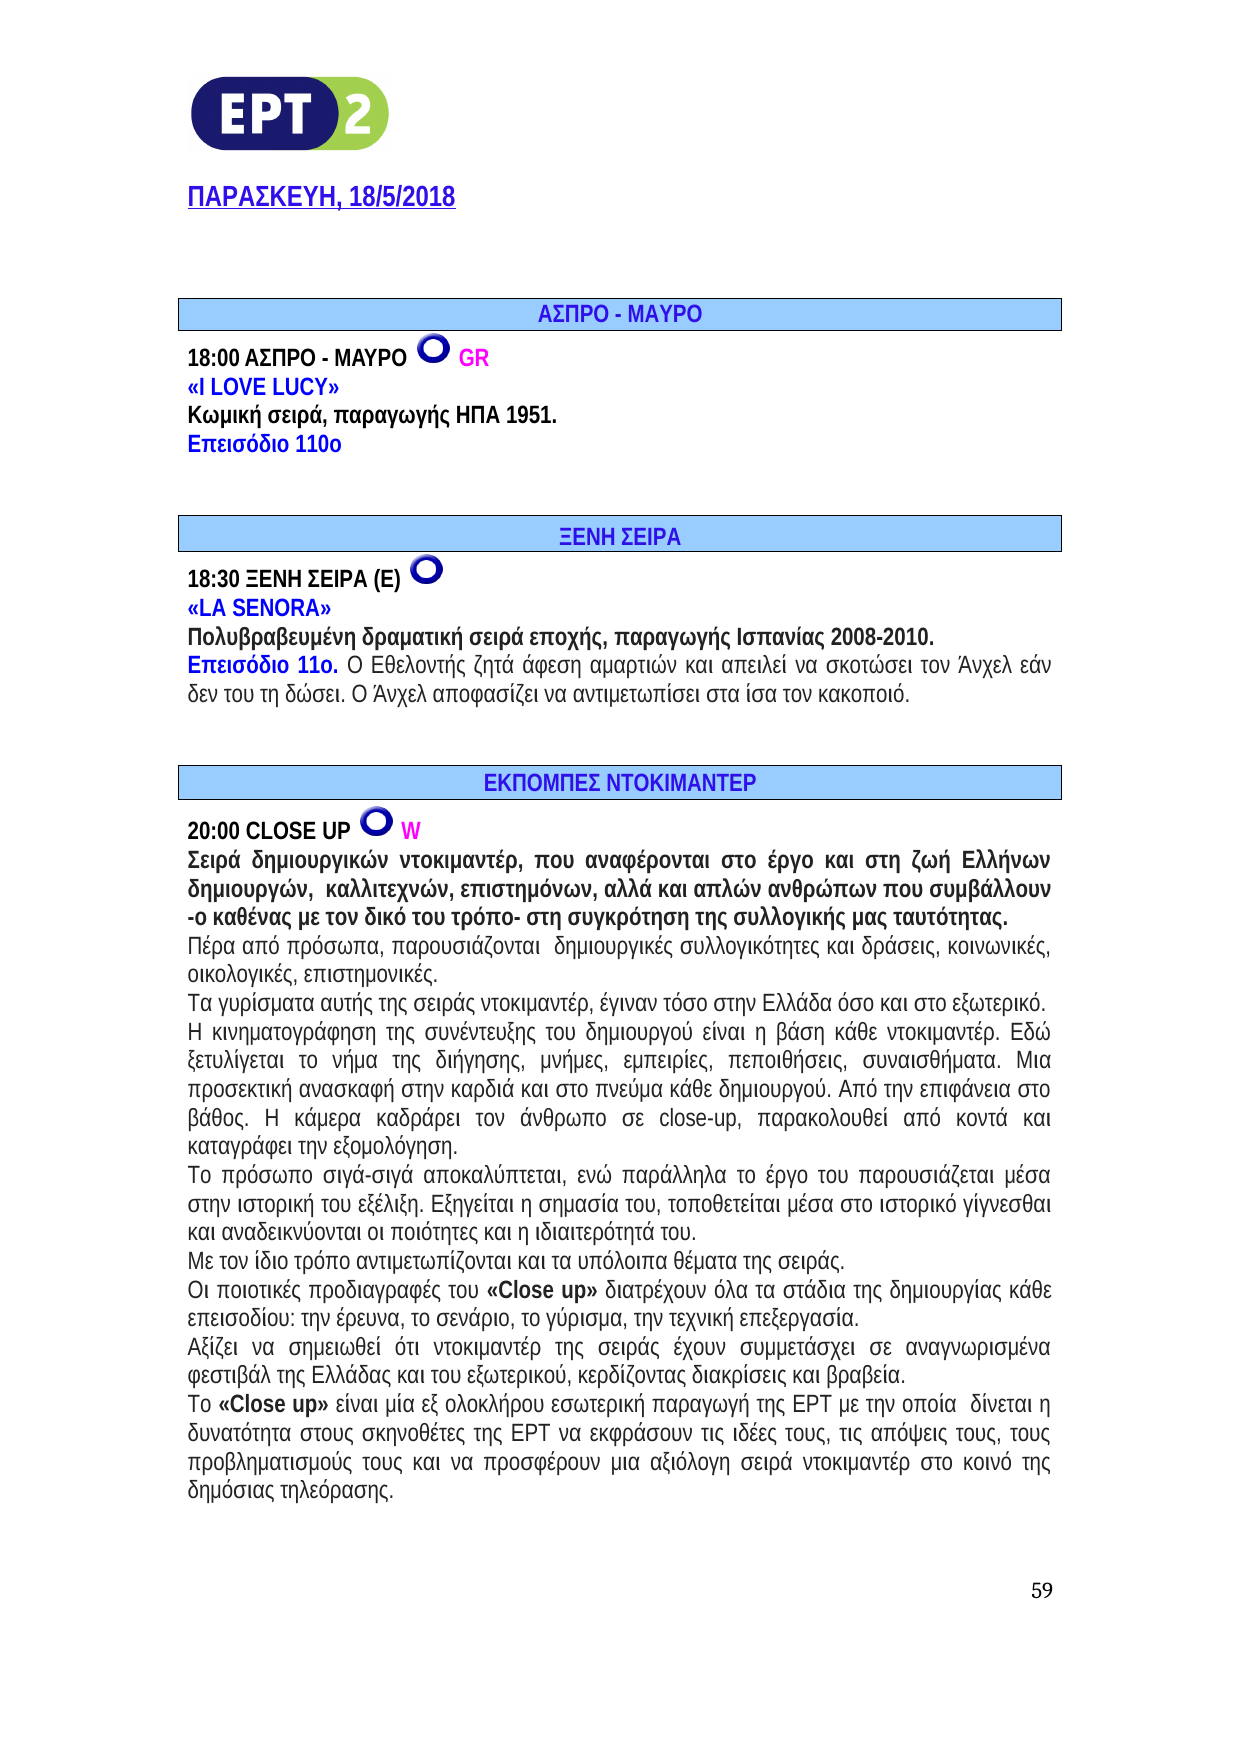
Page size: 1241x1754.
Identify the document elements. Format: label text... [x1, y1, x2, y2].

text 20:00 CLOSE UP W [187, 804, 1053, 845]
text Το πρόσωπο σιγά-σιγά αποκαλύπτεται, ενώ παράλληλα το έργο του παρουσιάζεται μέσα στην ιστορική του εξέλιξη. Εξηγείται η σημασία του, τοποθετείται μέσα στο ιστορικό γίγνεσθαι και αναδεικνύονται οι ποιότητες και η ιδιαιτερότητά του. [187, 1160, 1053, 1246]
text 18:30 ΞΕΝΗ ΣΕΙΡΑ (Ε) [187, 552, 1053, 593]
text 18:00 ΑΣΠΡΟ - ΜΑΥΡΟ GR [187, 331, 1053, 372]
text ΠΑΡΑΣΚΕΥΗ, 18/5/2018 [187, 179, 1053, 212]
text Σειρά δημιουργικών ντοκιμαντέρ, που αναφέρονται στο έργο και στη ζωή Ελλήνων δημιουργών, καλλιτεχνών, επιστημόνων, αλλά και απλών ανθρώπων που συμβάλλουν -ο καθένας με τον δικό του τρόπο- στη συγκρότηση της συλλογικής μας ταυτότητας. [187, 845, 1053, 931]
text Πέρα από πρόσωπα, παρουσιάζονται δημιουργικές συλλογικότητες και δράσεις, κοινωνικές, οικολογικές, επιστημονικές. [187, 931, 1053, 988]
text «I LOVE LUCY» [187, 372, 1053, 400]
picture [406, 552, 446, 588]
text Πολυβραβευμένη δραματική σειρά εποχής, παραγωγής Ισπανίας 2008-2010. [187, 622, 1053, 650]
picture [356, 803, 396, 840]
text Οι ποιοτικές προδιαγραφές του «Close up» διατρέχουν όλα τα στάδια της δημιουργίας κάθε επεισοδίου: την έρευνα, το σενάριο, το γύρισμα, την τεχνική επεξεργασία. [187, 1274, 1053, 1332]
text Αξίζει να σημειωθεί ότι ντοκιμαντέρ της σειράς έχουν συμμετάσχει σε αναγνωρισμένα φεστιβάλ της Ελλάδας και του εξωτερικού, κερδίζοντας διακρίσεις και βραβεία. [187, 1332, 1053, 1389]
text ΑΣΠΡΟ - ΜΑΥΡΟ [179, 299, 1061, 330]
picture [413, 331, 453, 367]
text Με τον ίδιο τρόπο αντιμετωπίζονται και τα υπόλοιπα θέματα της σειράς. [187, 1246, 1053, 1274]
text Το «Close up» είναι μία εξ ολοκλήρου εσωτερική παραγωγή της ΕΡΤ με την οποία δίνεται η δυνατότητα στους σκηνοθέτες της ΕΡΤ να εκφράσουν τις ιδέες τους, τις απόψεις τους, τους προβληματισμούς τους και να προσφέρουν μια αξιόλογη σειρά ντοκιμαντέρ στο κοινό της δημόσιας τηλεόρασης. [187, 1389, 1053, 1504]
text ΕΚΠΟΜΠΕΣ ΝΤΟΚΙΜΑΝΤΕΡ [179, 766, 1061, 799]
text Επεισόδιο 11ο. Ο Εθελοντής ζητά άφεση αμαρτιών και απειλεί να σκοτώσει τον Άνχελ εάν δεν του τη δώσει. Ο Άνχελ αποφασίζει να αντιμετωπίσει στα ίσα τον κακοποιό. [187, 650, 1053, 707]
text «LA SENORA» [187, 593, 1053, 622]
text Η κινηματογράφηση της συνέντευξης του δημιουργού είναι η βάση κάθε ντοκιμαντέρ. Εδώ ξετυλίγεται το νήμα της διήγησης, μνήμες, εμπειρίες, πεποιθήσεις, συναισθήματα. Μια προσεκτική ανασκαφή στην καρδιά και στο πνεύμα κάθε δημιουργού. Από την επιφάνεια στο βάθος. Η κάμερα καδράρει τον άνθρωπο σε close-up, παρακολουθεί από κοντά και καταγράφει την εξομολόγηση. [187, 1017, 1053, 1160]
text Κωμική σειρά, παραγωγής ΗΠΑ 1951. [187, 400, 1053, 429]
text ΞΕΝΗ ΣΕΙΡΑ [179, 516, 1061, 551]
text Τα γυρίσματα αυτής της σειράς ντοκιμαντέρ, έγιναν τόσο στην Ελλάδα όσο και στο εξωτερικό. [187, 988, 1053, 1017]
text Επεισόδιο 110ο [187, 429, 1053, 457]
picture [187, 73, 392, 154]
